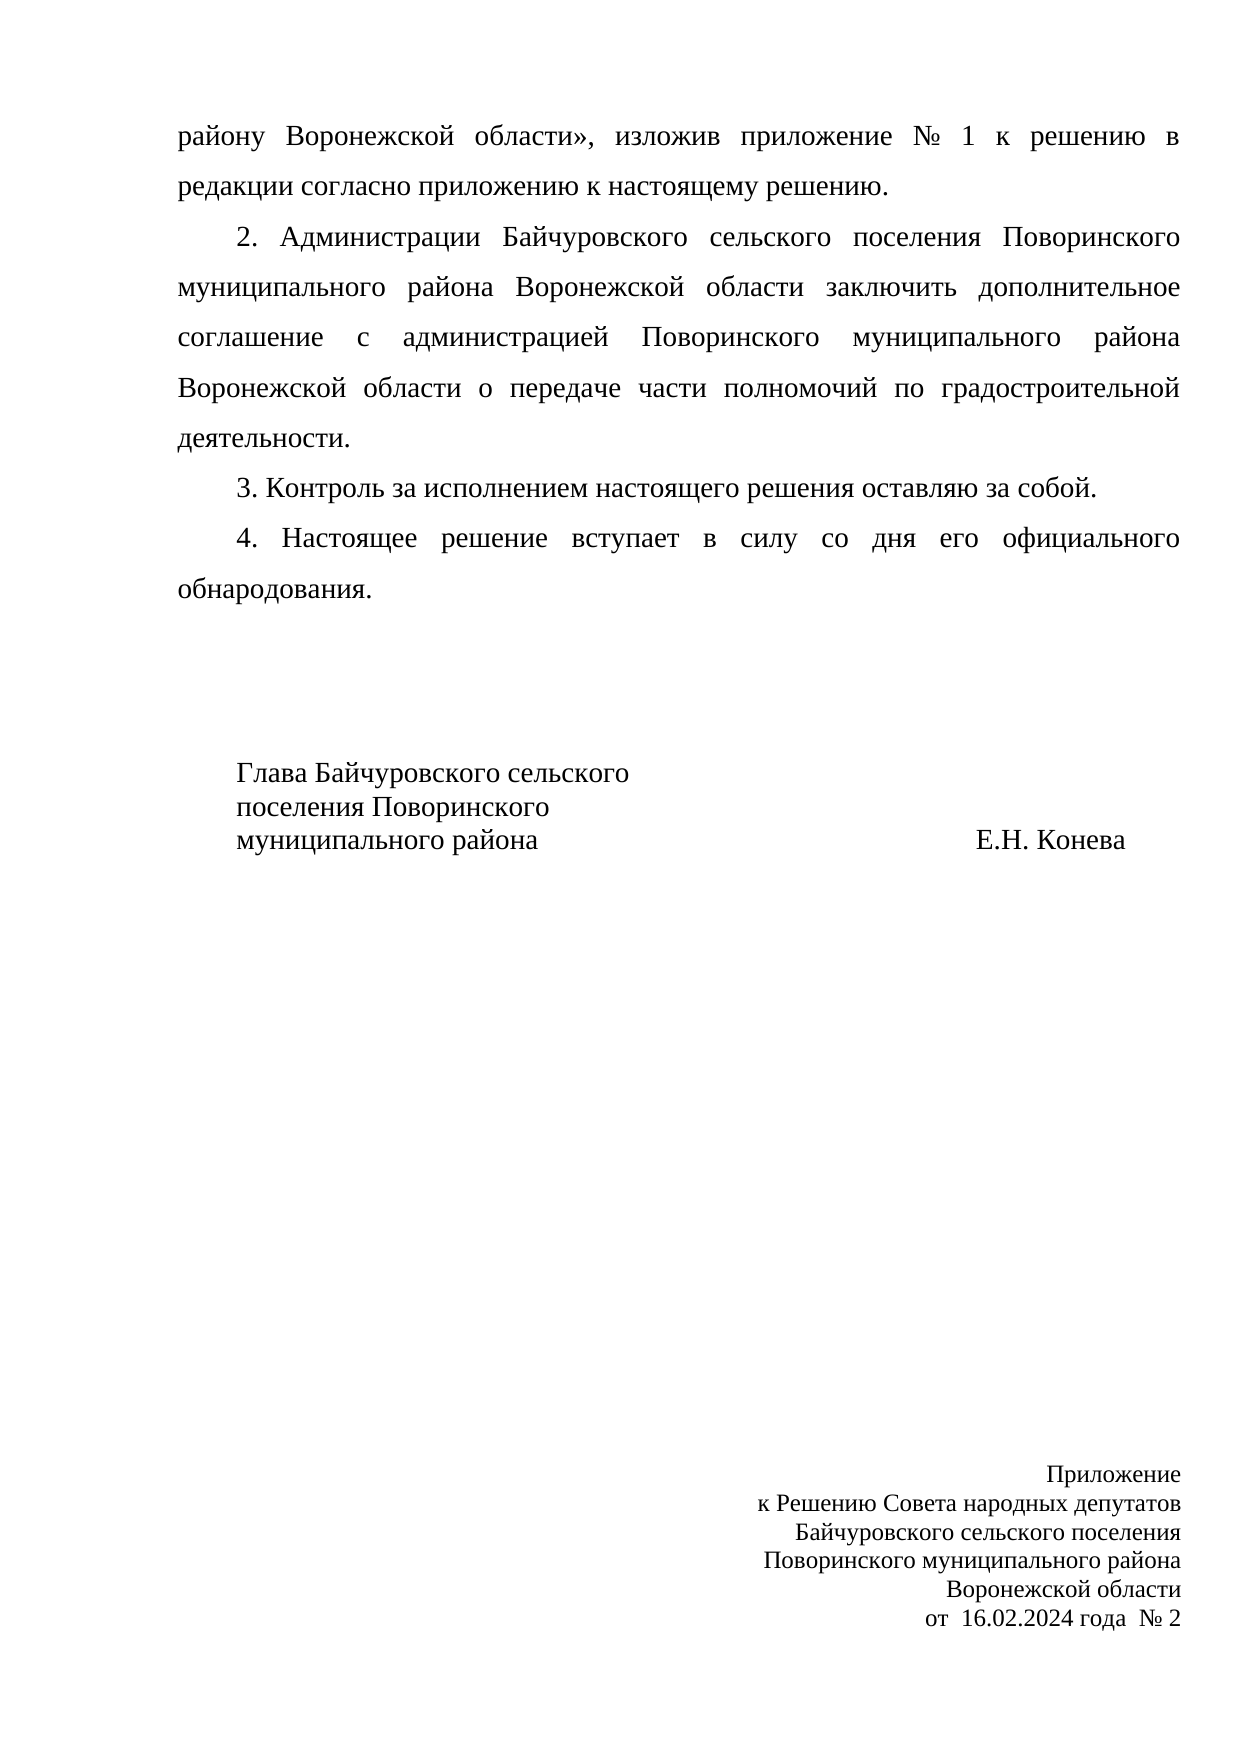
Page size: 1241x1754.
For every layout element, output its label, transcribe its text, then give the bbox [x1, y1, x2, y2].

text 2. Администрации Байчуровского сельского поселения Поворинского муниципального района Воронежской области заключить дополнительное соглашение с администрацией Поворинского муниципального района Воронежской области о передаче части полномочий по градостроительной деятельности. [177, 219, 1181, 453]
text Байчуровского сельского поселения [177, 1517, 1181, 1545]
text Воронежской области [177, 1574, 1181, 1603]
text к Решению Совета народных депутатов [177, 1488, 1181, 1517]
text 3. Контроль за исполнением настоящего решения оставляю за собой. [177, 470, 1181, 504]
text Приложение [177, 1459, 1181, 1488]
text от 16.02.2024 года № 2 [177, 1603, 1181, 1632]
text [177, 118, 1181, 202]
text Поворинского муниципального района [177, 1545, 1181, 1574]
text Глава Байчуровского сельского [177, 755, 1181, 789]
text поселения Поворинского [177, 789, 1181, 822]
text 4. Настоящее решение вступает в силу со дня его официального обнародования. [177, 521, 1181, 604]
text муниципального района Е.Н. Конева [177, 822, 1181, 856]
